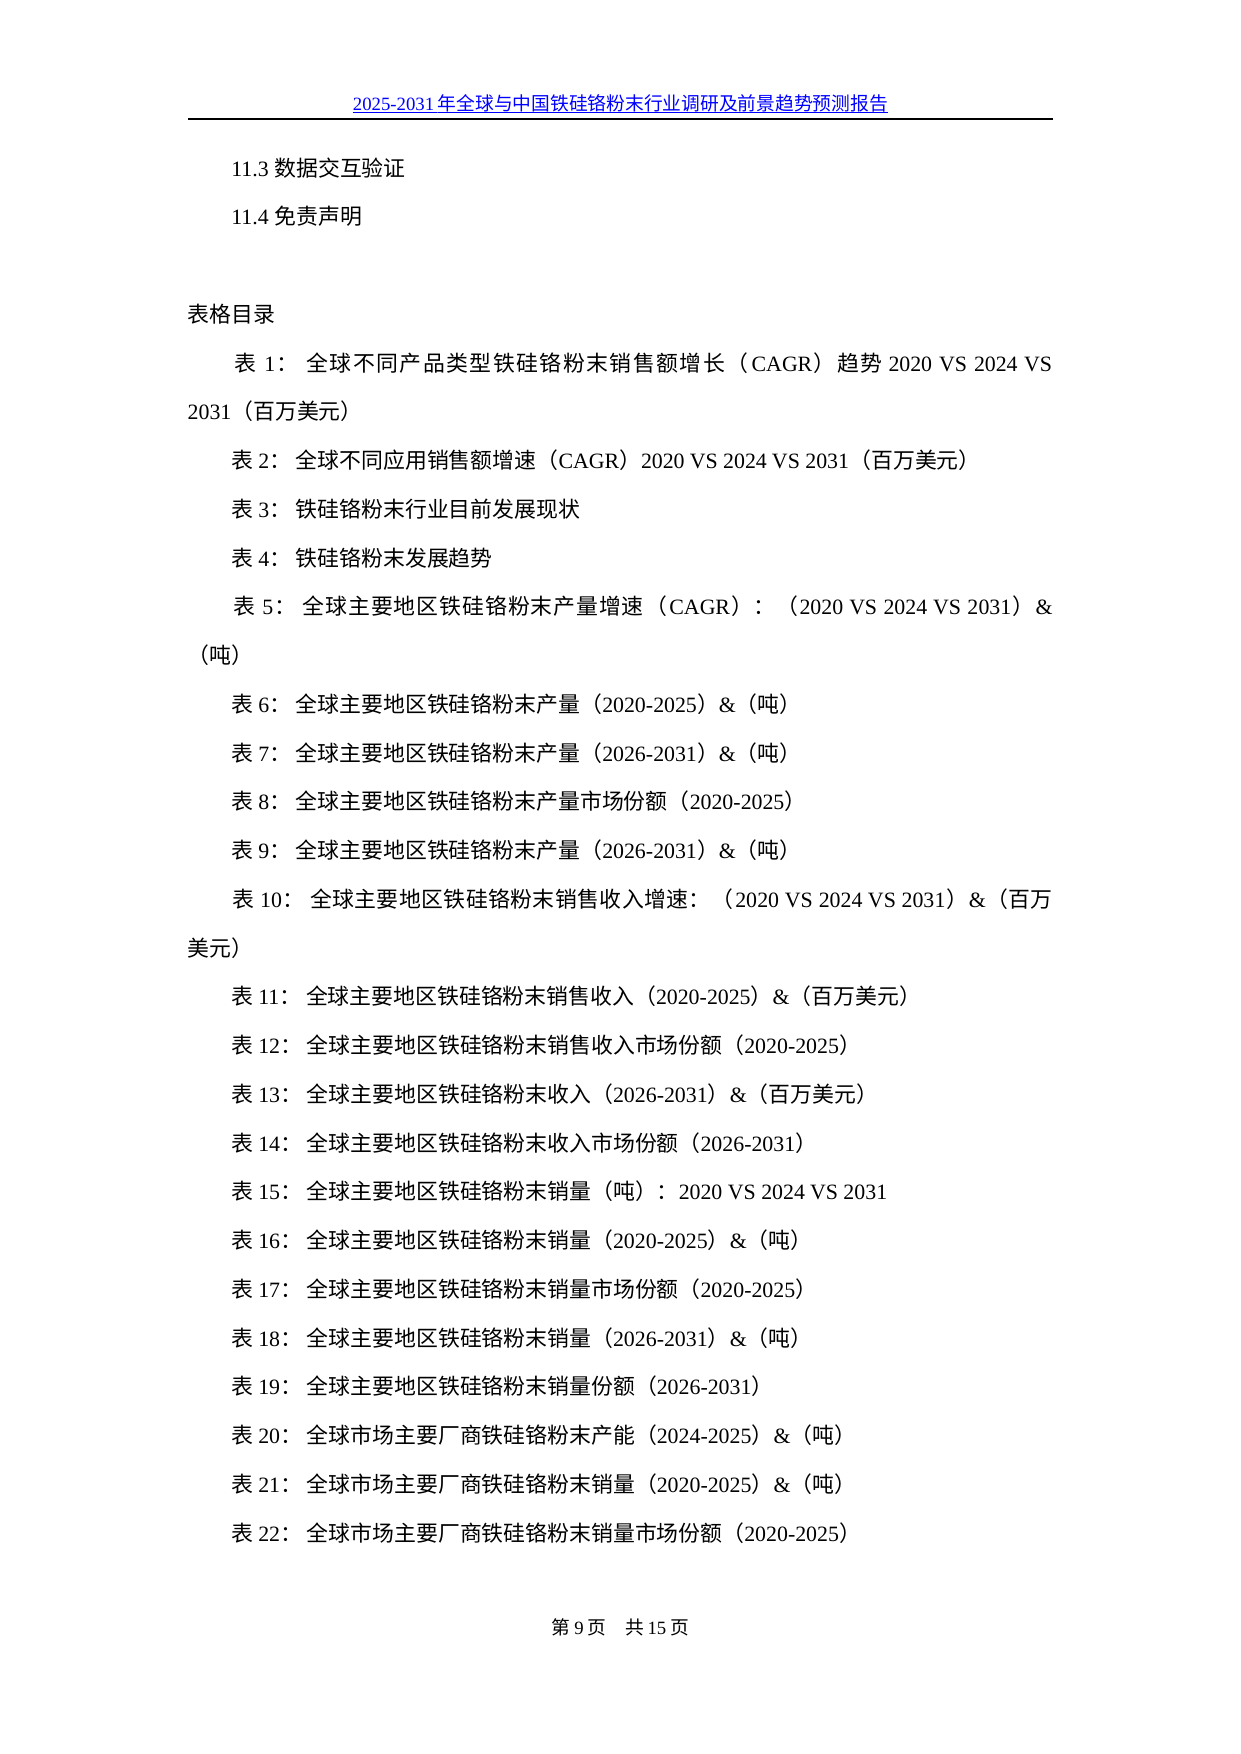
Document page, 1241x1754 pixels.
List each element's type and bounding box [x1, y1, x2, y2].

text [187, 150, 1053, 1548]
